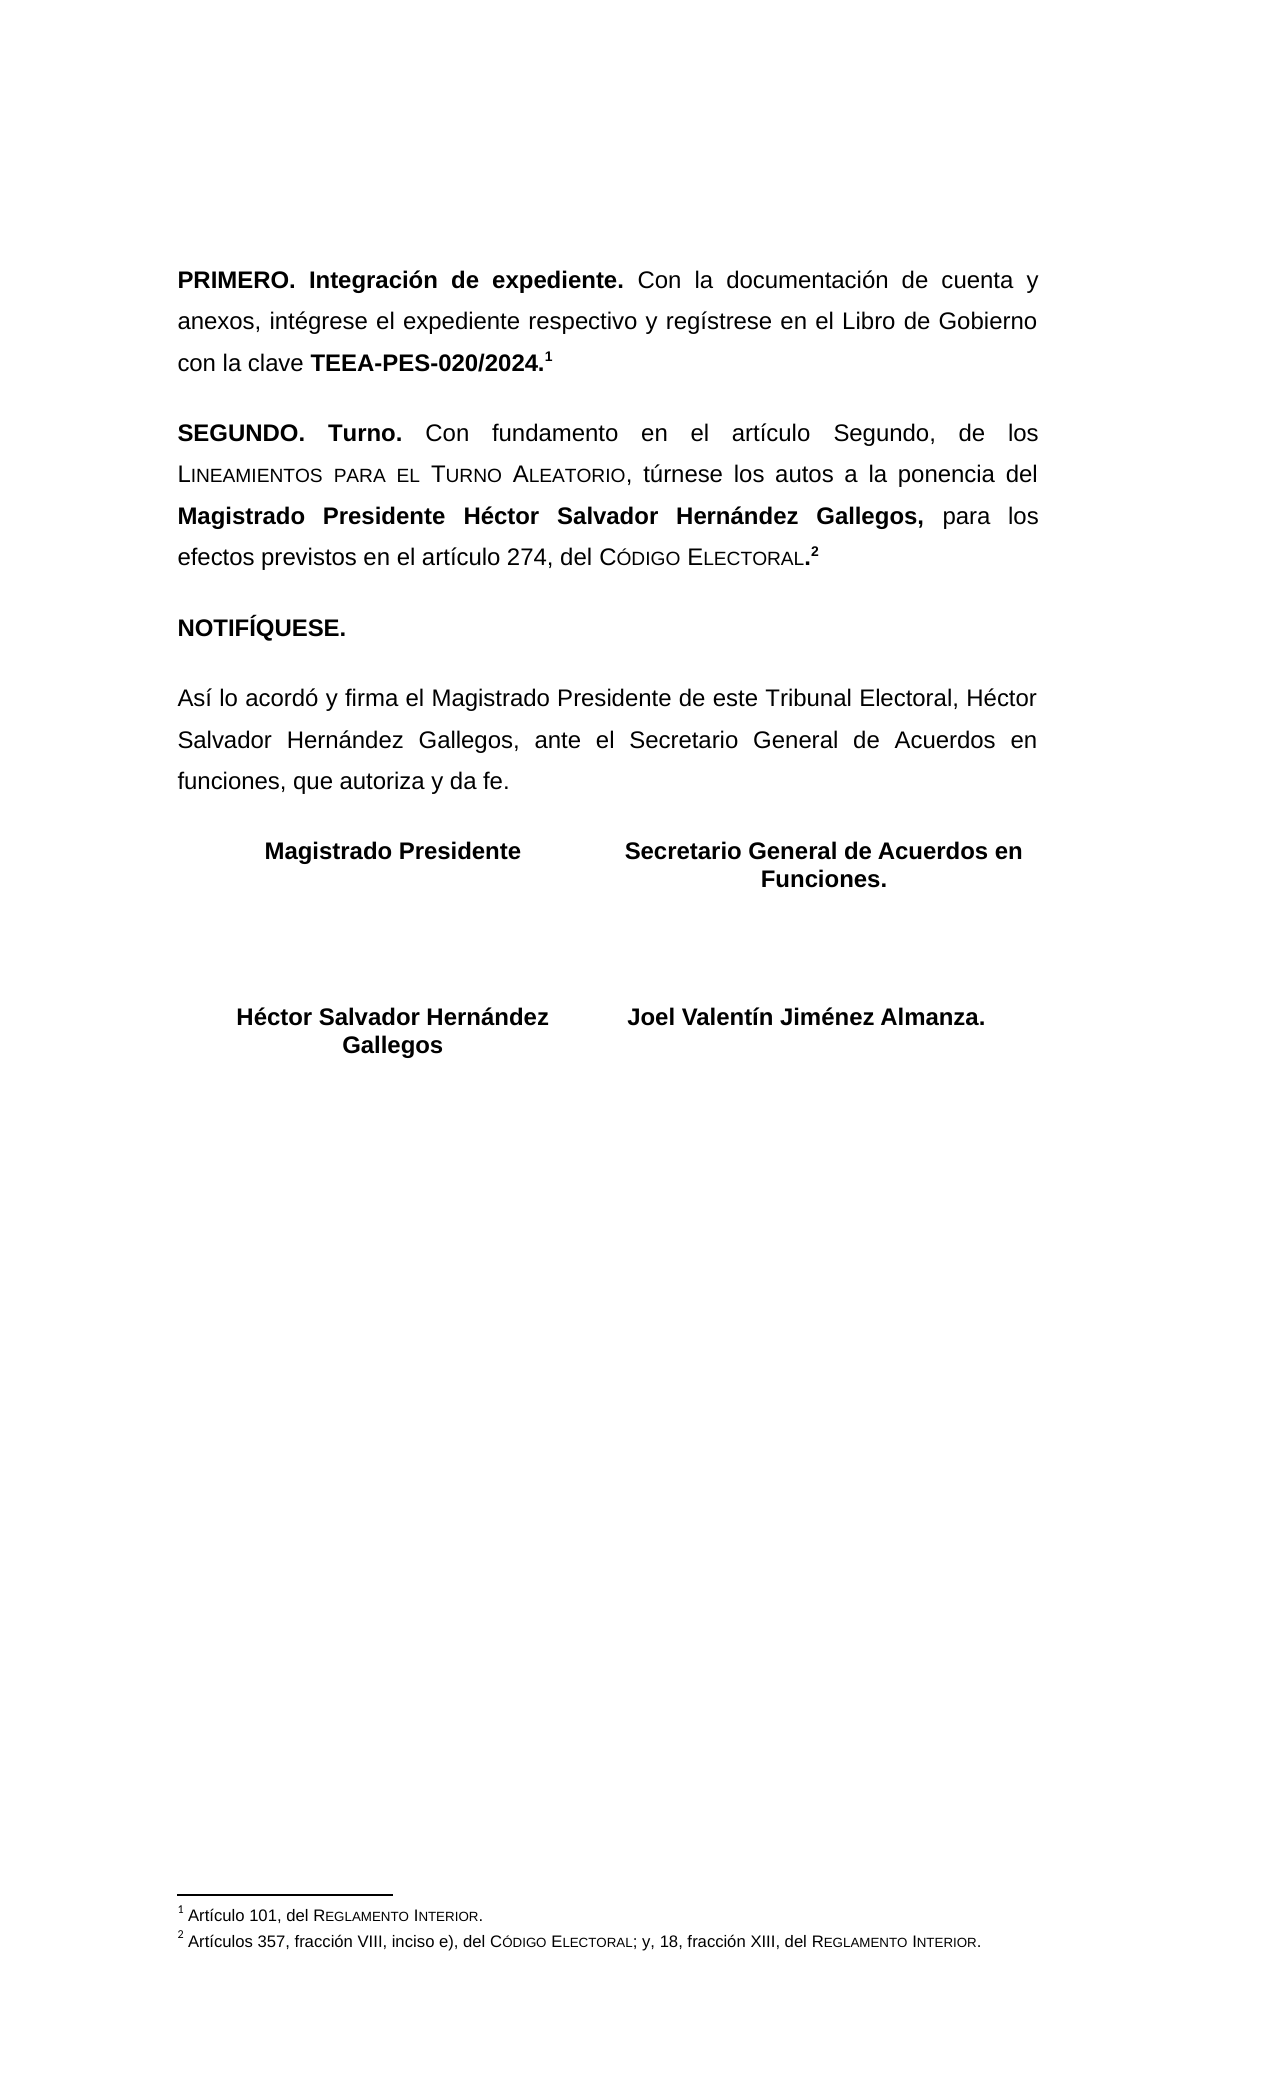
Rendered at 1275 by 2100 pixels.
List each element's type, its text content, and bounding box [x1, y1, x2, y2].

text Así lo acordó y firma el Magistrado Presidente de este Tribunal Electoral, Héctor Salvador Hernández Gallegos, ante el Secretario General de Acuerdos en funciones, que autoriza y da fe. [177, 684, 1039, 794]
text PRIMERO. Integración de expediente. Con la documentación de cuenta y anexos, intégrese el expediente respectivo y regístrese en el Libro de Gobierno con la clave TEEA-PES-020/2024. [177, 266, 1039, 376]
table_header Magistrado Presidente Héctor Salvador Hernández Gallegos [177, 838, 579, 1099]
table_header Secretario General de Acuerdos en Funciones. Joel Valentín Jiménez Almanza. [579, 838, 1039, 1099]
text NOTIFÍQUESE. [177, 614, 1039, 641]
text SEGUNDO. Turno. Con fundamento en el artículo Segundo, de los Lineamientos para el Turno Aleatorio, túrnese los autos a la ponencia del Magistrado Presidente Héctor Salvador Hernández Gallegos, para los efectos previstos en el artículo 274, del Código Electoral. [177, 419, 1039, 571]
